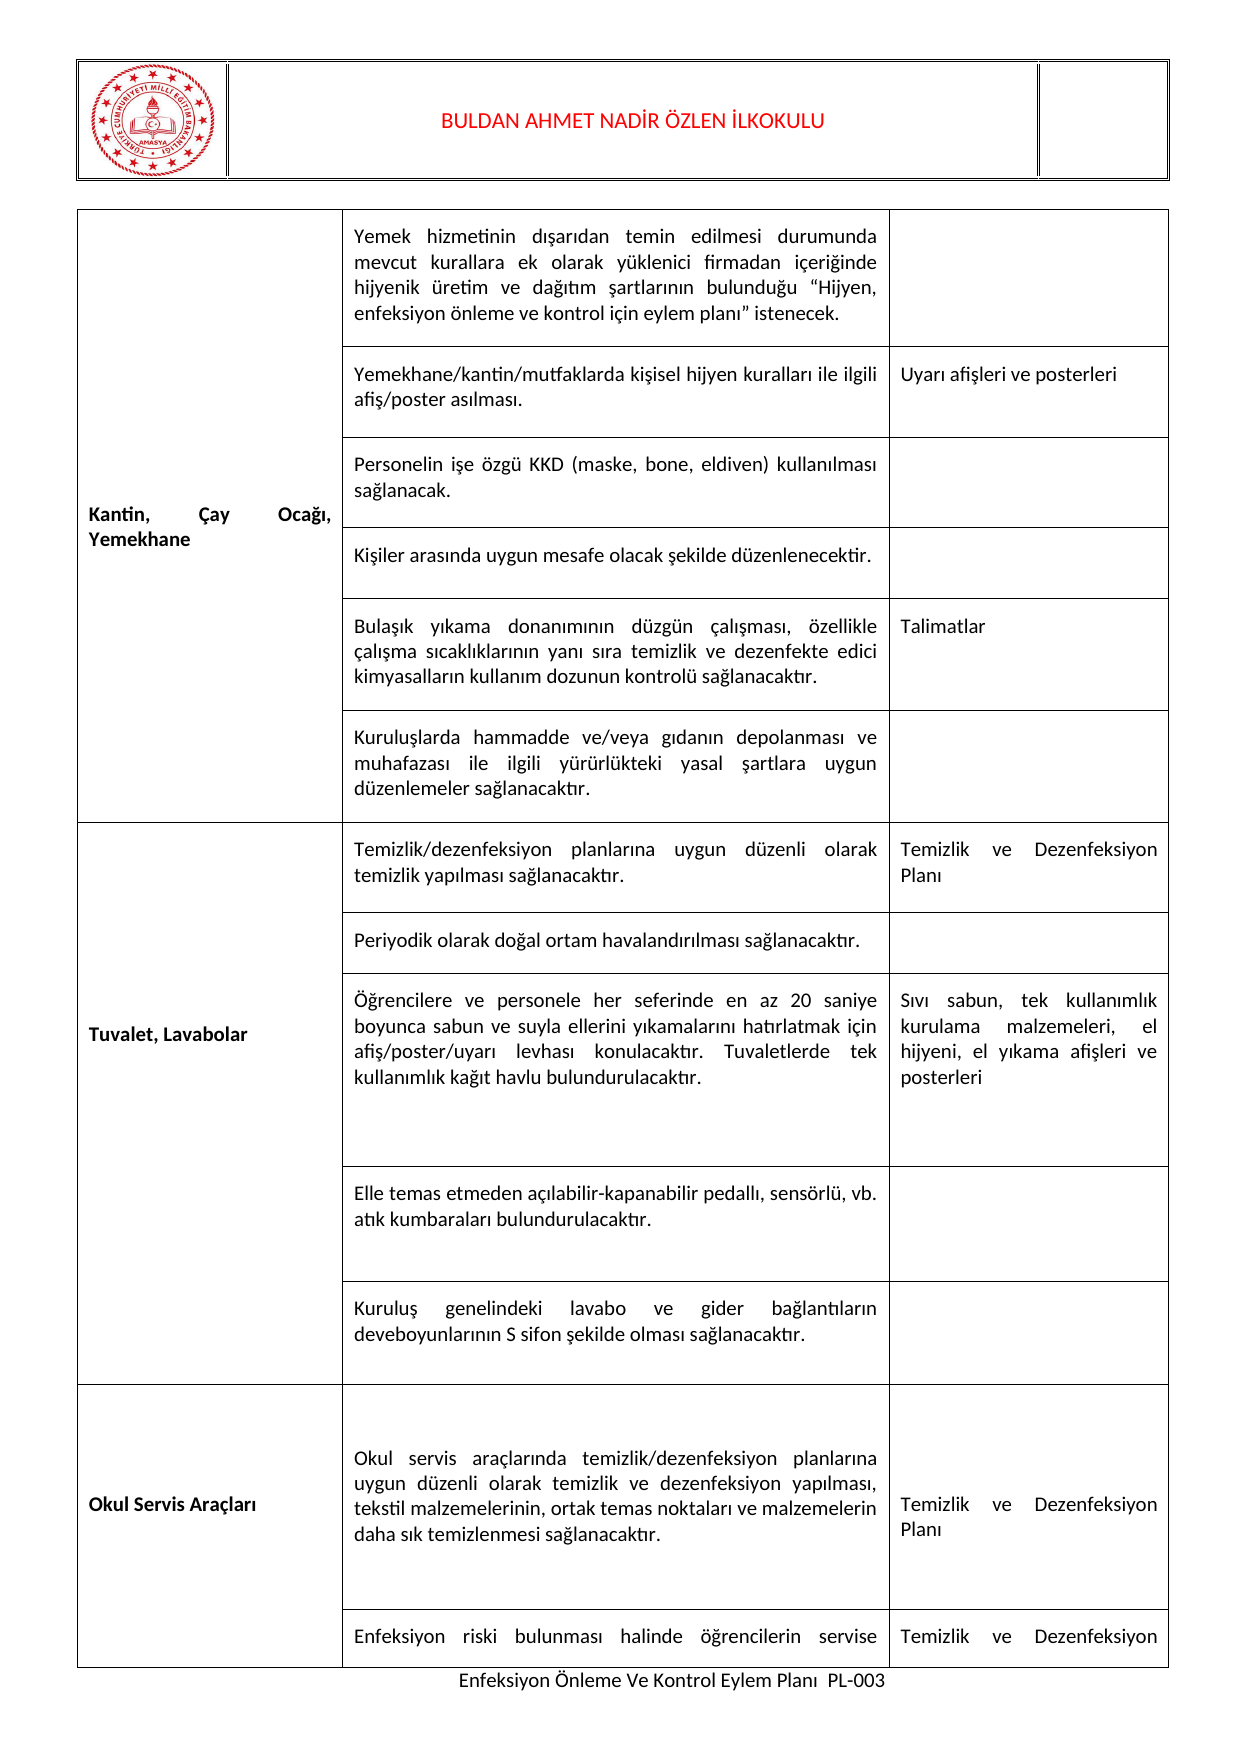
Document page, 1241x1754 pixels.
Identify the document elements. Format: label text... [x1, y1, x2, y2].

table_cell [890, 1282, 1168, 1384]
table_cell [890, 528, 1168, 598]
table_cell Sıvı sabun, tek kullanımlık kurulama malzemeleri, el hijyeni, el yıkama afişleri ve posterleri [890, 974, 1168, 1166]
table_cell Personelin işe özgü KKD (maske, bone, eldiven) kullanılması sağlanacak. [343, 438, 889, 527]
table_cell Yemek hizmetinin dışarıdan temin edilmesi durumunda mevcut kurallara ek olarak yüklenici firmadan içeriğinde hijyenik üretim ve dağıtım şartlarının bulunduğu “Hijyen, enfeksiyon önleme ve kontrol için eylem planı” istenecek. [343, 210, 889, 346]
table_cell Tuvalet, Lavabolar [78, 823, 342, 1384]
table_cell Periyodik olarak doğal ortam havalandırılması sağlanacaktır. [343, 913, 889, 973]
table_cell Elle temas etmeden açılabilir-kapanabilir pedallı, sensörlü, vb. atık kumbaraları bulundurulacaktır. [343, 1167, 889, 1281]
table_cell Kuruluşlarda hammadde ve/veya gıdanın depolanması ve muhafazası ile ilgili yürürlükteki yasal şartlara uygun düzenlemeler sağlanacaktır. [343, 711, 889, 822]
table_cell [890, 711, 1168, 822]
table_cell Okul servis araçlarında temizlik/dezenfeksiyon planlarına uygun düzenli olarak temizlik ve dezenfeksiyon yapılması, tekstil malzemelerinin, ortak temas noktaları ve malzemelerin daha sık temizlenmesi sağlanacaktır. [343, 1385, 889, 1609]
table_cell [890, 210, 1168, 346]
table_cell Kuruluş genelindeki lavabo ve gider bağlantıların deveboyunlarının S sifon şekilde olması sağlanacaktır. [343, 1282, 889, 1384]
table_cell Öğrencilere ve personele her seferinde en az 20 saniye boyunca sabun ve suyla ellerini yıkamalarını hatırlatmak için afiş/poster/uyarı levhası konulacaktır. Tuvaletlerde tek kullanımlık kağıt havlu bulundurulacaktır. [343, 974, 889, 1166]
table_cell Temizlik ve Dezenfeksiyon Planı [890, 1610, 1168, 1667]
table_cell Temizlik/dezenfeksiyon planlarına uygun düzenli olarak temizlik yapılması sağlanacaktır. [343, 823, 889, 912]
table_cell [890, 438, 1168, 527]
table_cell Bulaşık yıkama donanımının düzgün çalışması, özellikle çalışma sıcaklıklarının yanı sıra temizlik ve dezenfekte edici kimyasalların kullanım dozunun kontrolü sağlanacaktır. [343, 599, 889, 710]
table_cell Temizlik ve Dezenfeksiyon Planı [890, 1385, 1168, 1609]
table_cell Uyarı afişleri ve posterleri [890, 347, 1168, 437]
table_cell Okul Servis Araçları [78, 1385, 342, 1667]
table_cell Enfeksiyon riski bulunması halinde öğrencilerin servise alınmaması ve velilerin bilgilendirilmesi. [343, 1610, 889, 1667]
table_cell [890, 1167, 1168, 1281]
table_cell Temizlik ve Dezenfeksiyon Planı [890, 823, 1168, 912]
table_cell Yemekhane/kantin/mutfaklarda kişisel hijyen kuralları ile ilgili afiş/poster asılması. [343, 347, 889, 437]
picture [89, 62, 216, 178]
table_cell Talimatlar [890, 599, 1168, 710]
table_cell Kişiler arasında uygun mesafe olacak şekilde düzenlenecektir. [343, 528, 889, 598]
table_cell [890, 913, 1168, 973]
